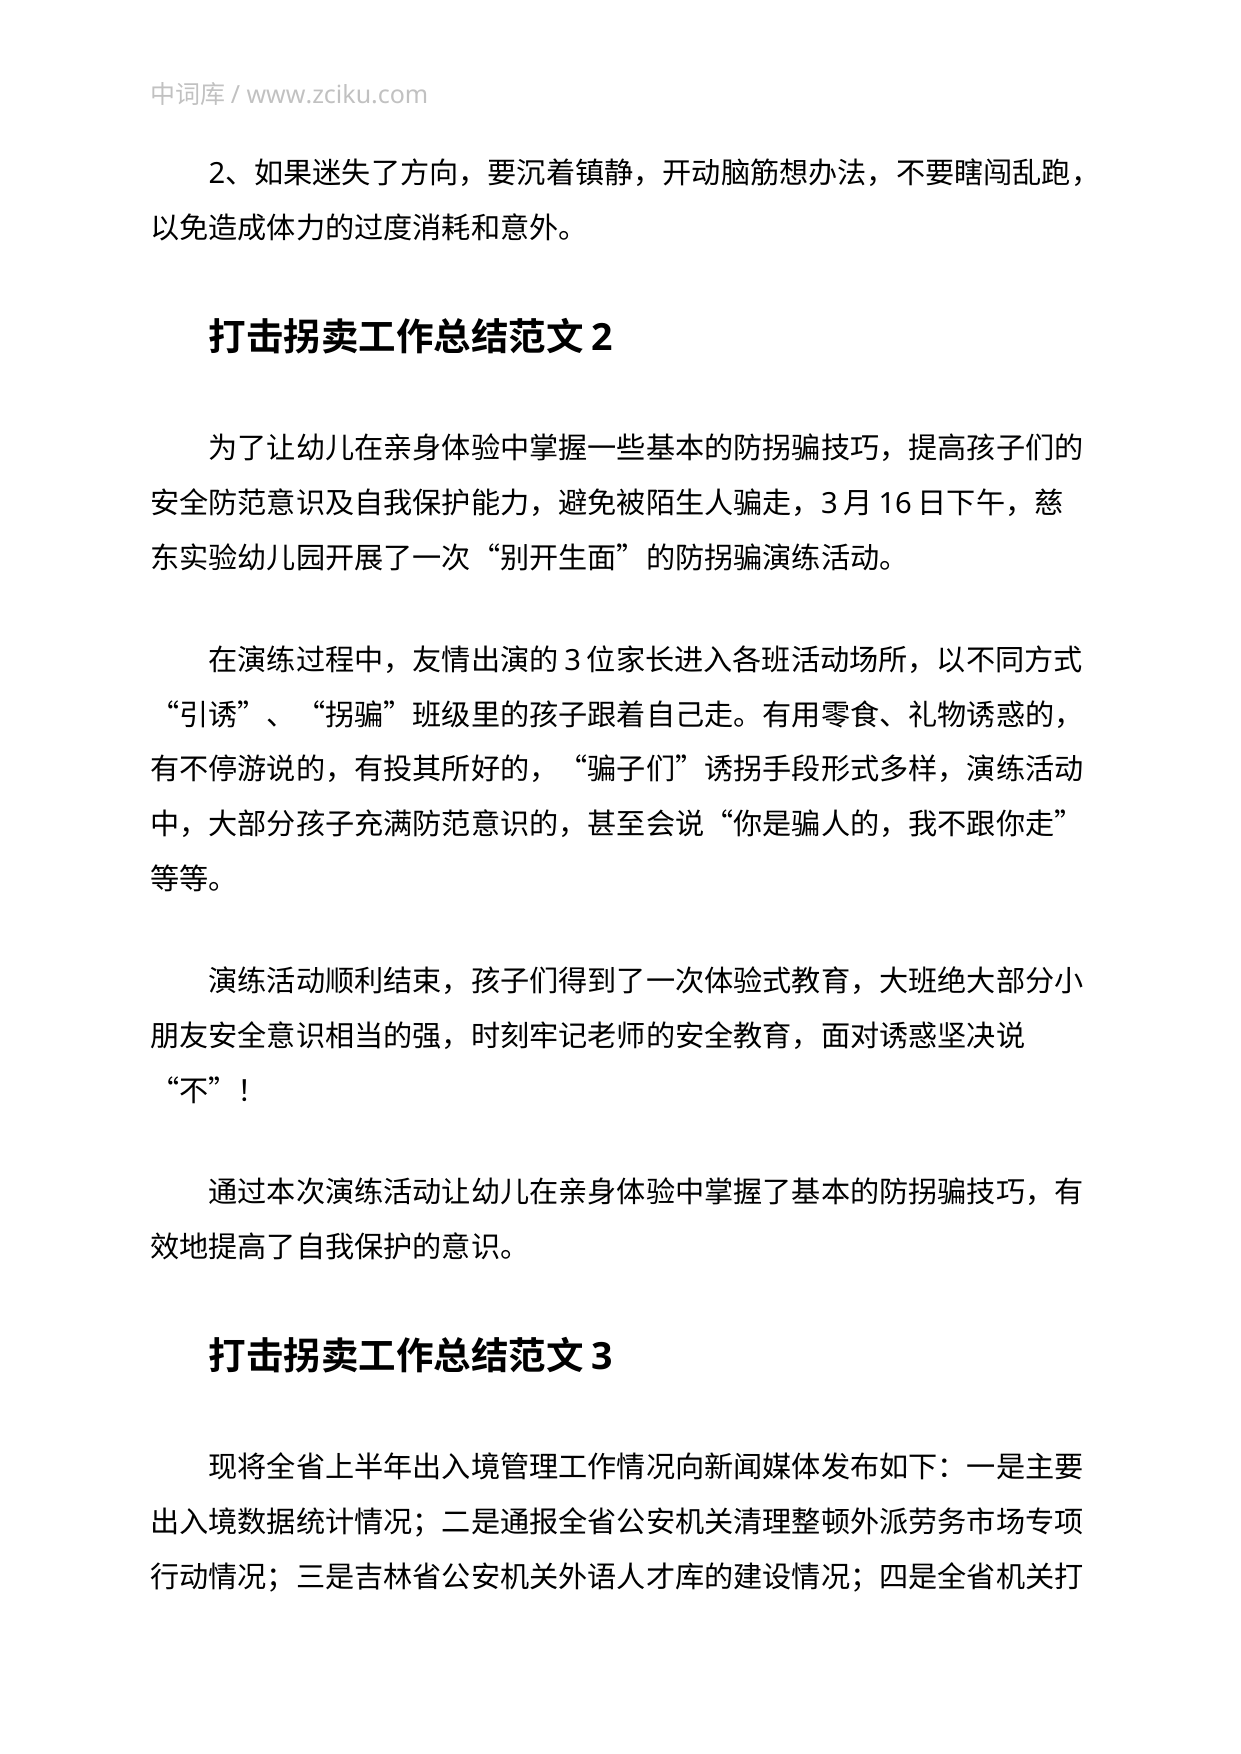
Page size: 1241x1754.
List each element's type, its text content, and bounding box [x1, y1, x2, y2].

text 打击拐卖工作总结范文2 [150, 307, 1090, 361]
text 通过本次演练活动让幼儿在亲身体验中掌握了基本的防拐骗技巧，有效地提高了自我保护的意识。 [150, 1169, 1090, 1266]
text 为了让幼儿在亲身体验中掌握一些基本的防拐骗技巧，提高孩子们的安全防范意识及自我保护能力，避免被陌生人骗走，3月16日下午，慈东实验幼儿园开展了一次“别开生面”的防拐骗演练活动。 [150, 424, 1090, 577]
text 2、如果迷失了方向，要沉着镇静，开动脑筋想办法，不要瞎闯乱跑，以免造成体力的过度消耗和意外。 [150, 150, 1090, 247]
text 演练活动顺利结束，孩子们得到了一次体验式教育，大班绝大部分小朋友安全意识相当的强，时刻牢记老师的安全教育，面对诱惑坚决说“不”！ [150, 957, 1090, 1109]
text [150, 1443, 1090, 1595]
text 打击拐卖工作总结范文3 [150, 1326, 1090, 1380]
text 在演练过程中，友情出演的3位家长进入各班活动场所，以不同方式“引诱”、“拐骗”班级里的孩子跟着自己走。有用零食、礼物诱惑的，有不停游说的，有投其所好的，“骗子们”诱拐手段形式多样，演练活动中，大部分孩子充满防范意识的，甚至会说“你是骗人的，我不跟你走”等等。 [150, 636, 1090, 898]
